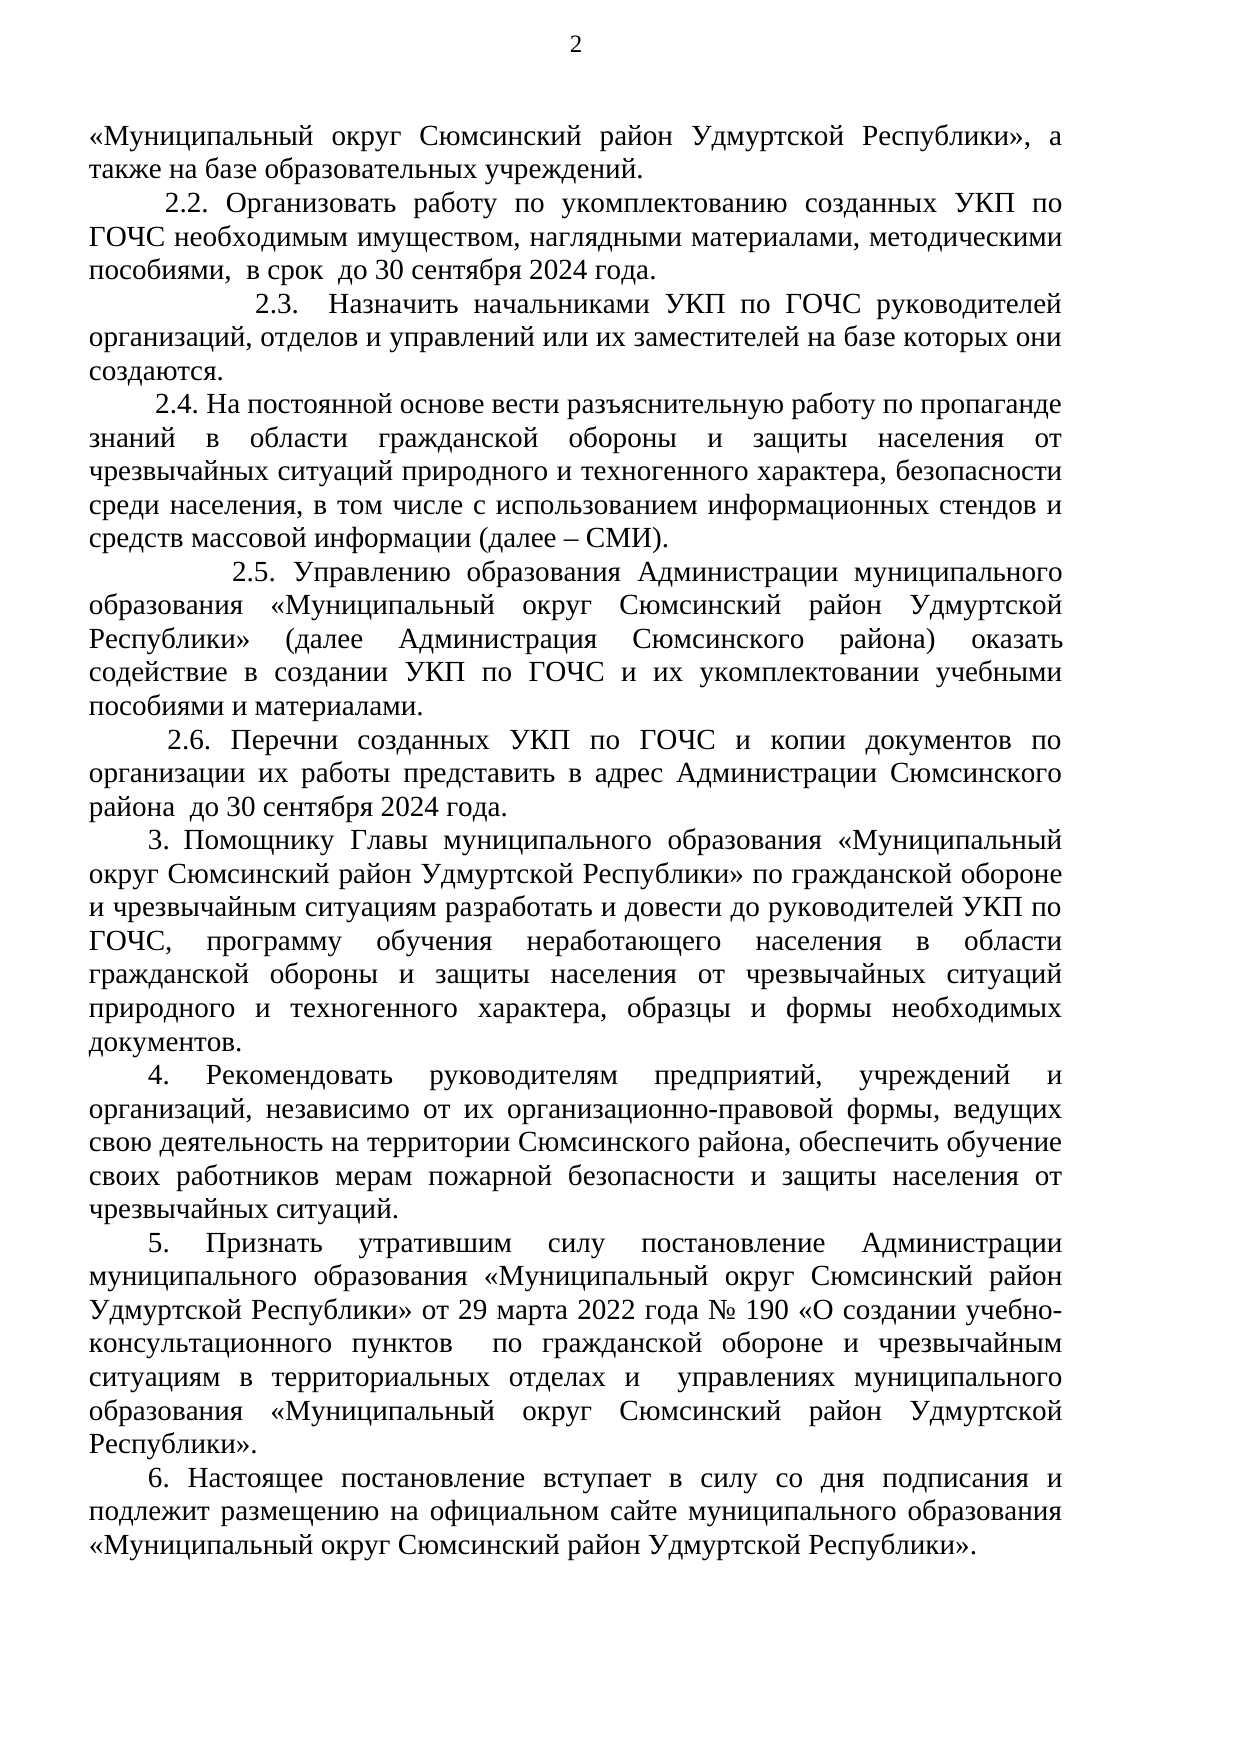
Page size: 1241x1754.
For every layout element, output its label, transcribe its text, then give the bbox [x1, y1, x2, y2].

text 2.4. На постоянной основе вести разъяснительную работу по пропаганде знаний в области гражданской обороны и защиты населения от чрезвычайных ситуаций природного и техногенного характера, безопасности среди населения, в том числе с использованием информационных стендов и средств массовой информации (далее – СМИ). [89, 386, 1063, 554]
text 2.6. Перечни созданных УКП по ГОЧС и копии документов по организации их работы представить в адрес Администрации Сюмсинского района до 30 сентября 2024 года. [89, 722, 1063, 822]
text 4. Рекомендовать руководителям предприятий, учреждений и организаций, независимо от их организационно-правовой формы, ведущих свою деятельность на территории Сюмсинского района, обеспечить обучение своих работников мерам пожарной безопасности и защиты населения от чрезвычайных ситуаций. [89, 1057, 1063, 1225]
text 3. Помощнику Главы муниципального образования «Муниципальный округ Сюмсинский район Удмуртской Республики» по гражданской обороне и чрезвычайным ситуациям разработать и довести до руководителей УКП по ГОЧС, программу обучения неработающего населения в области гражданской обороны и защиты населения от чрезвычайных ситуаций природного и техногенного характера, образцы и формы необходимых документов. [89, 822, 1063, 1057]
text 2.3. Назначить начальниками УКП по ГОЧС руководителей организаций, отделов и управлений или их заместителей на базе которых они создаются. [89, 286, 1063, 386]
text 2.5. Управлению образования Администрации муниципального образования «Муниципальный округ Сюмсинский район Удмуртской Республики» (далее Администрация Сюмсинского района) оказать содействие в создании УКП по ГОЧС и их укомплектовании учебными пособиями и материалами. [89, 554, 1063, 722]
text 5. Признать утратившим силу постановление Администрации муниципального образования «Муниципальный округ Сюмсинский район Удмуртской Республики» от 29 марта 2022 года № 190 «О создании учебно-консультационного пунктов по гражданской обороне и чрезвычайным ситуациям в территориальных отделах и управлениях муниципального образования «Муниципальный округ Сюмсинский район Удмуртской Республики». [89, 1225, 1063, 1460]
subtitle 2.2. Организовать работу по укомплектованию созданных УКП по ГОЧС необходимым имуществом, наглядными материалами, методическими пособиями, в срок до 30 сентября 2024 года. [89, 185, 1063, 286]
text 6. Настоящее постановление вступает в силу со дня подписания и подлежит размещению на официальном сайте муниципального образования «Муниципальный округ Сюмсинский район Удмуртской Республики». [89, 1460, 1063, 1560]
